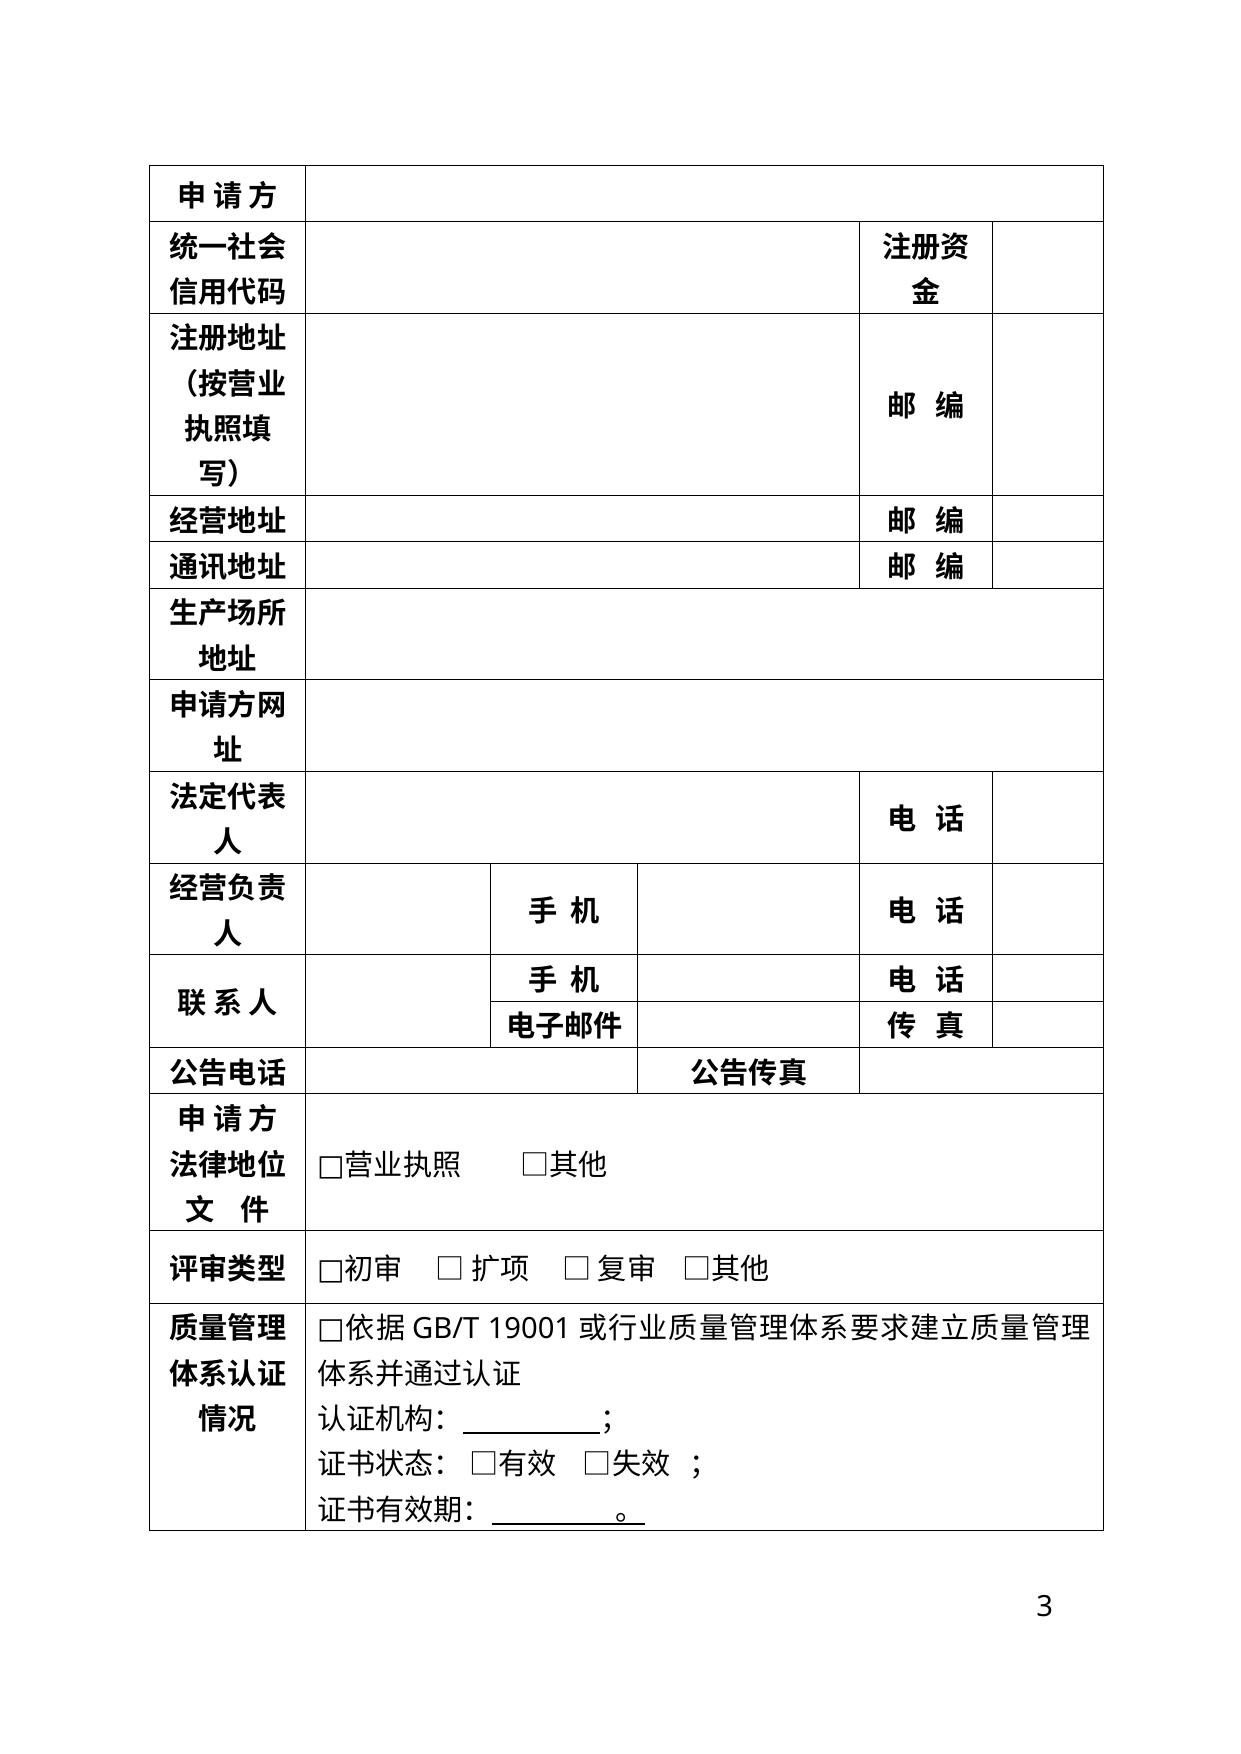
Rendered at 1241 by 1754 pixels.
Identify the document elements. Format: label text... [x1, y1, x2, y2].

table_cell 电 话 [860, 955, 992, 1001]
table_cell 法定代表人 [150, 772, 305, 862]
table_cell [860, 1048, 1103, 1093]
table_cell [993, 772, 1103, 862]
table_cell 公告传真 [638, 1048, 859, 1093]
table_cell 电子邮件 [491, 1002, 637, 1047]
table_cell [993, 222, 1103, 312]
table_cell [306, 1048, 637, 1093]
table_cell [993, 864, 1103, 954]
table_cell 邮 编 [860, 542, 992, 587]
table_cell [306, 222, 859, 312]
table_cell □初审 □ 扩项 □ 复审 □其他 [306, 1231, 1103, 1302]
table_cell 电 话 [860, 772, 992, 862]
table_cell 邮 编 [860, 496, 992, 541]
table_cell [306, 542, 859, 587]
table_cell 质量管理体系认证情况 [150, 1304, 305, 1530]
table_cell 经营地址 [150, 496, 305, 541]
table_cell [993, 1002, 1103, 1047]
table_cell [638, 1002, 859, 1047]
table_cell 评审类型 [150, 1231, 305, 1302]
table_cell 手 机 [491, 955, 637, 1001]
table_cell 统一社会信用代码 [150, 222, 305, 312]
table_cell [993, 955, 1103, 1001]
table_cell 联 系 人 [150, 955, 305, 1047]
table_cell 邮 编 [860, 314, 992, 495]
table_cell [306, 864, 490, 954]
table_cell [306, 589, 1103, 679]
table_cell [306, 680, 1103, 771]
table_cell [306, 772, 859, 862]
table_cell 公告电话 [150, 1048, 305, 1093]
table_cell 申请方网址 [150, 680, 305, 771]
table_cell □营业执照 □其他 [306, 1094, 1103, 1230]
table_cell [638, 864, 859, 954]
table_header 申 请 方 [150, 166, 305, 221]
table_cell 手 机 [491, 864, 637, 954]
table_cell [306, 955, 490, 1047]
table_cell 生产场所地址 [150, 589, 305, 679]
table_cell [993, 496, 1103, 541]
table_cell [306, 314, 859, 495]
table_cell 通讯地址 [150, 542, 305, 587]
table_cell 注册地址（按营业执照填写） [150, 314, 305, 495]
table_cell [993, 542, 1103, 587]
table_cell 申 请 方 法律地位 文 件 [150, 1094, 305, 1230]
table_cell [306, 496, 859, 541]
table_header [306, 166, 1103, 221]
table_cell 注册资金 [860, 222, 992, 312]
table_cell 传 真 [860, 1002, 992, 1047]
table_cell [993, 314, 1103, 495]
table_cell 经营负责人 [150, 864, 305, 954]
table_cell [306, 1304, 1103, 1530]
table_cell 电 话 [860, 864, 992, 954]
table_cell [638, 955, 859, 1001]
